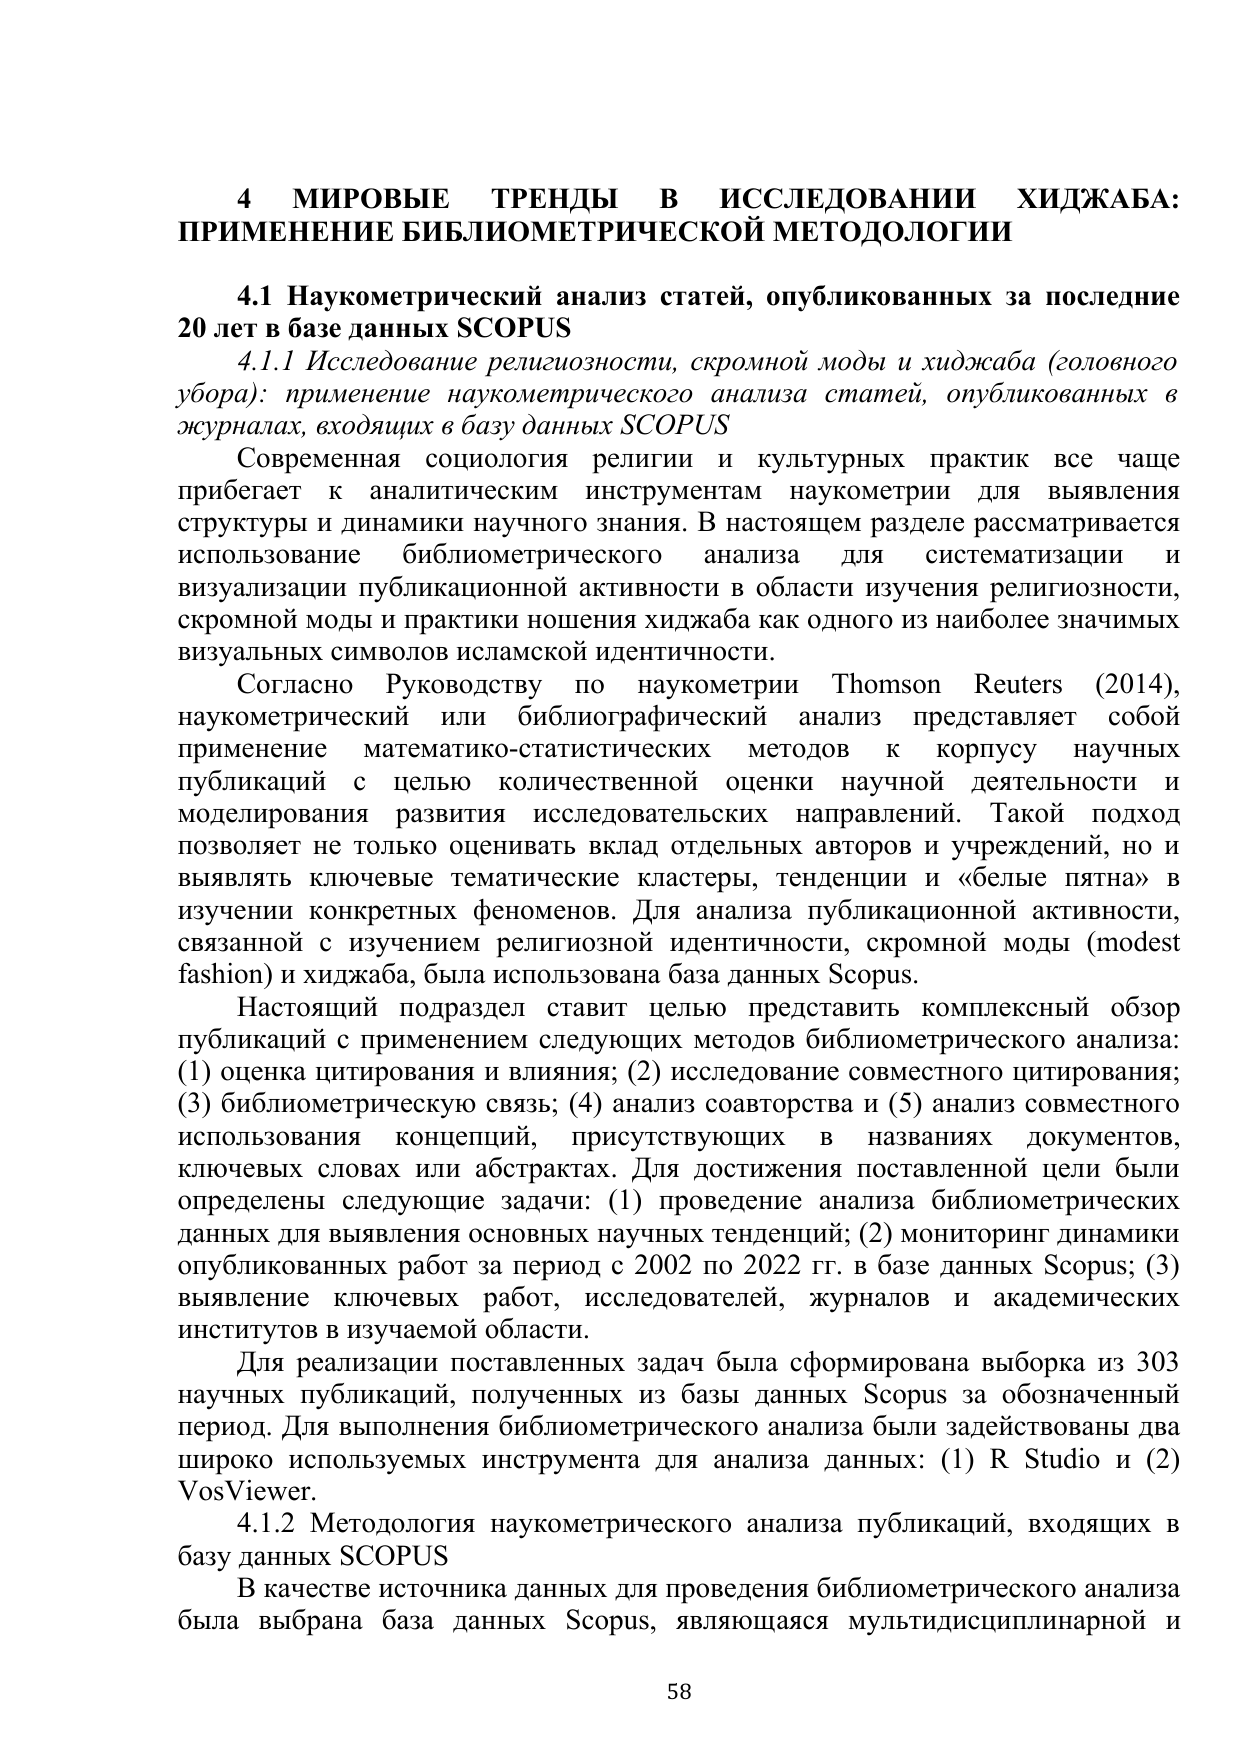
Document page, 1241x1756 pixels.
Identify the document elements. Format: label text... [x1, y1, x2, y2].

text Согласно Руководству по наукометрии Thomson Reuters (2014), наукометрический или библиографический анализ представляет собой применение математико-статистических методов к корпусу научных публикаций с целью количественной оценки научной деятельности и моделирования развития исследовательских направлений. Такой подход позволяет не только оценивать вклад отдельных авторов и учреждений, но и выявлять ключевые тематические кластеры, тенденции и «белые пятна» в изучении конкретных феноменов. Для анализа публикационной активности, связанной с изучением религиозной идентичности, скромной моды (modest fashion) и хиджаба, была использована база данных Scopus. [177, 667, 1181, 990]
text 4.1.1 Исследование религиозности, скромной моды и хиджаба (головного убора): применение наукометрического анализа статей, опубликованных в журналах, входящих в базу данных SCOPUS [177, 344, 1181, 441]
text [177, 1571, 1181, 1636]
text Современная социология религии и культурных практик все чаще прибегает к аналитическим инструментам наукометрии для выявления структуры и динамики научного знания. В настоящем разделе рассматривается использование библиометрического анализа для систематизации и визуализации публикационной активности в области изучения религиозности, скромной моды и практики ношения хиджаба как одного из наиболее значимых визуальных символов исламской идентичности. [177, 441, 1181, 667]
text 4 МИРОВЫЕ ТРЕНДЫ В ИССЛЕДОВАНИИ ХИДЖАБА: ПРИМЕНЕНИЕ БИБЛИОМЕТРИЧЕСКОЙ МЕТОДОЛОГИИ [177, 183, 1181, 247]
text Настоящий подраздел ставит целью представить комплексный обзор публикаций с применением следующих методов библиометрического анализа: (1) оценка цитирования и влияния; (2) исследование совместного цитирования; (3) библиометрическую связь; (4) анализ соавторства и (5) анализ совместного использования концепций, присутствующих в названиях документов, ключевых словах или абстрактах. Для достижения поставленной цели были определены следующие задачи: (1) проведение анализа библиометрических данных для выявления основных научных тенденций; (2) мониторинг динамики опубликованных работ за период с 2002 по 2022 гг. в базе данных Scopus; (3) выявление ключевых работ, исследователей, журналов и академических институтов в изучаемой области. [177, 990, 1181, 1345]
text Для реализации поставленных задач была сформирована выборка из 303 научных публикаций, полученных из базы данных Scopus за обозначенный период. Для выполнения библиометрического анализа были задействованы два широко используемых инструмента для анализа данных: (1) R Studio и (2) VosViewer. [177, 1345, 1181, 1507]
text 4.1 Наукометрический анализ статей, опубликованных за последние 20 лет в базе данных SCOPUS [177, 279, 1181, 344]
text 4.1.2 Методология наукометрического анализа публикаций, входящих в базу данных SCOPUS [177, 1507, 1181, 1571]
